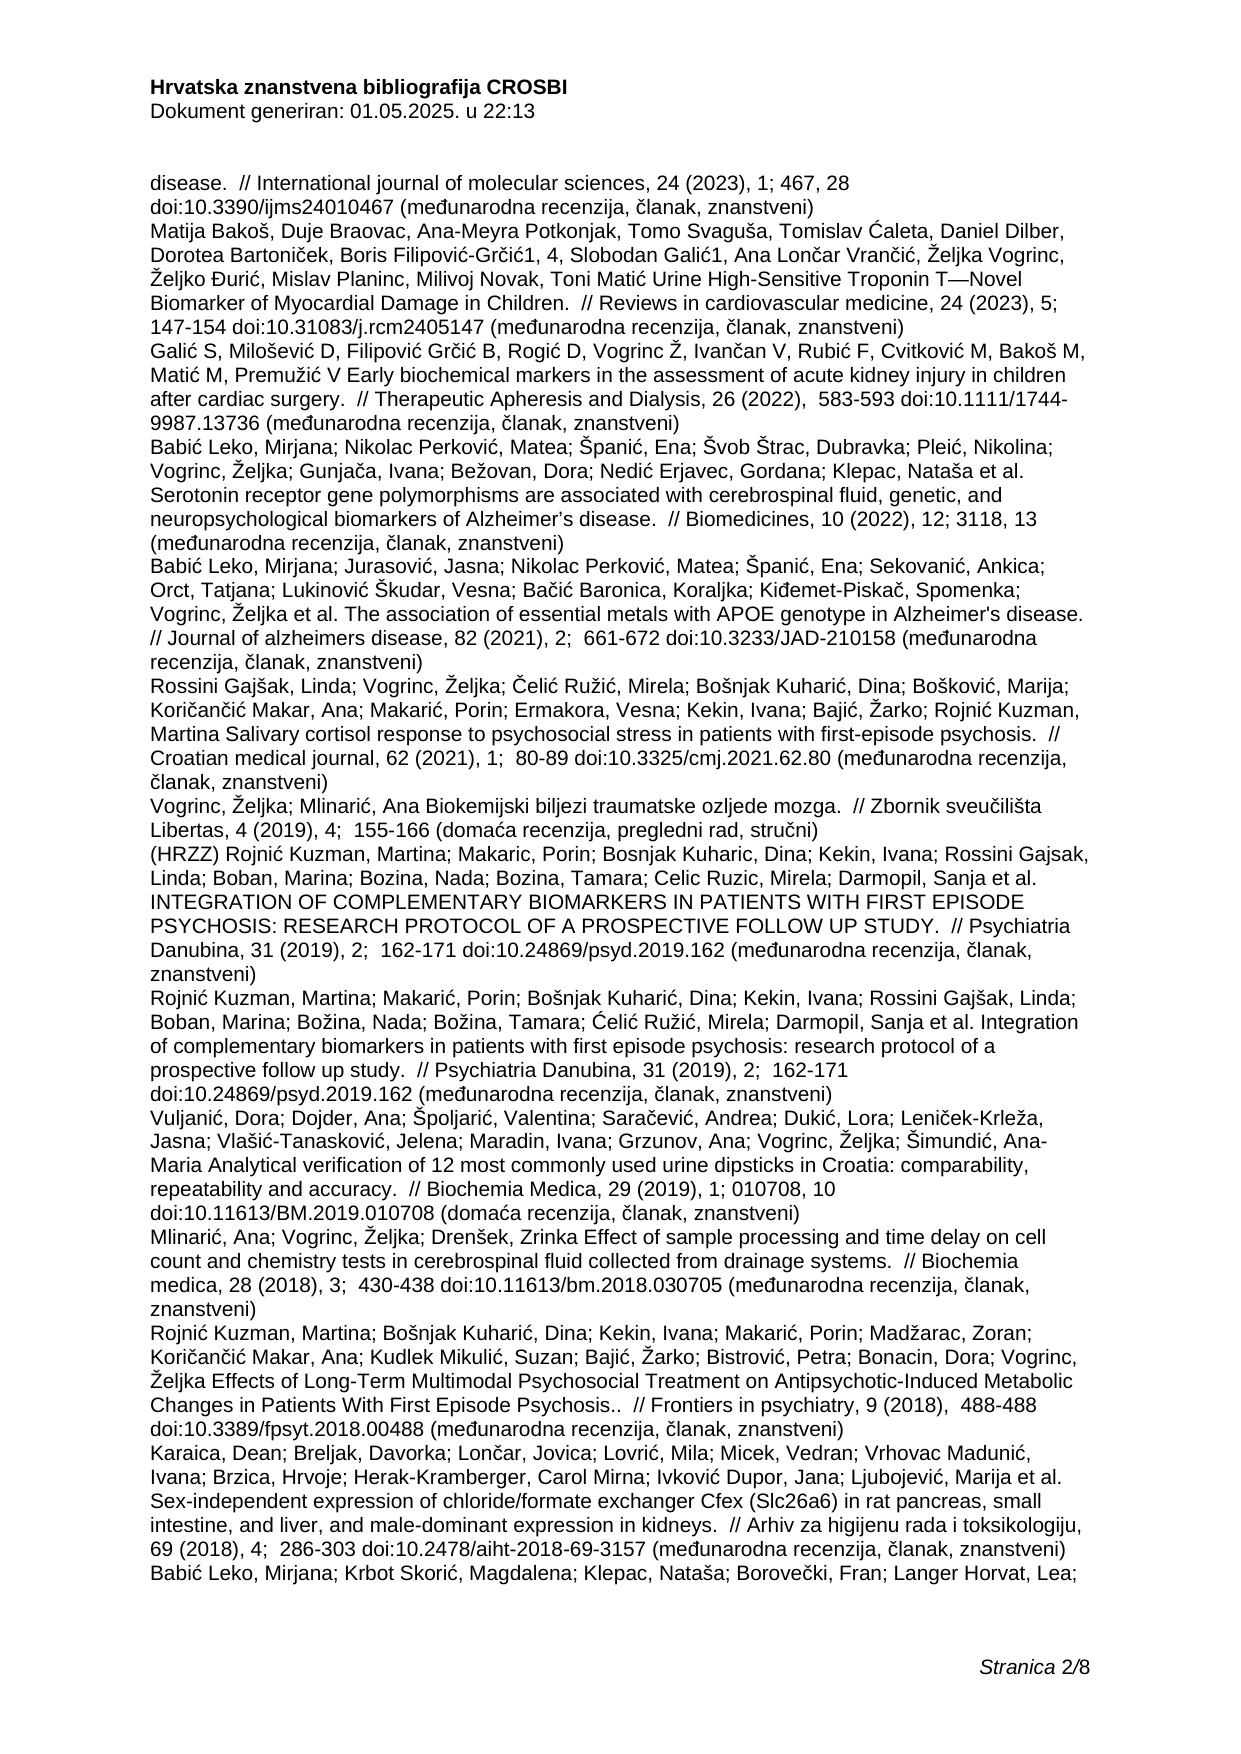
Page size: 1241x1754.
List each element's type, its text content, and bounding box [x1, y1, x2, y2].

text Babić Leko, Mirjana; Jurasović, Jasna; Nikolac Perković, Matea; Španić, Ena; Sekovanić, Ankica; Orct, Tatjana; Lukinović Škudar, Vesna; Bačić Baronica, Koraljka; Kiđemet-Piskač, Spomenka; Vogrinc, Željka et al. [150, 554, 1090, 674]
text Matija Bakoš, Duje Braovac, Ana-Meyra Potkonjak, Tomo Svaguša, Tomislav Ćaleta, Daniel Dilber, Dorotea Bartoniček, Boris Filipović-Grčić1, 4, Slobodan Galić1, Ana Lončar Vrančić, Željka Vogrinc, Željko Đurić, Mislav Planinc, Milivoj Novak, Toni Matić [150, 219, 1090, 339]
text Babić Leko, Mirjana; Nikolac Perković, Matea; Španić, Ena; Švob Štrac, Dubravka; Pleić, Nikolina; Vogrinc, Željka; Gunjača, Ivana; Bežovan, Dora; Nedić Erjavec, Gordana; Klepac, Nataša et al. [150, 434, 1090, 554]
text Mlinarić, Ana; Vogrinc, Željka; Drenšek, Zrinka [150, 1225, 1090, 1321]
text Rojnić Kuzman, Martina; Bošnjak Kuharić, Dina; Kekin, Ivana; Makarić, Porin; Madžarac, Zoran; Koričančić Makar, Ana; Kudlek Mikulić, Suzan; Bajić, Žarko; Bistrović, Petra; Bonacin, Dora; Vogrinc, Željka [150, 1321, 1090, 1441]
text Vogrinc, Željka; Mlinarić, Ana [150, 794, 1090, 842]
text Rojnić Kuzman, Martina; Makarić, Porin; Bošnjak Kuharić, Dina; Kekin, Ivana; Rossini Gajšak, Linda; Boban, Marina; Božina, Nada; Božina, Tamara; Ćelić Ružić, Mirela; Darmopil, Sanja et al. [150, 986, 1090, 1105]
text Karaica, Dean; Breljak, Davorka; Lončar, Jovica; Lovrić, Mila; Micek, Vedran; Vrhovac Madunić, Ivana; Brzica, Hrvoje; Herak-Kramberger, Carol Mirna; Ivković Dupor, Jana; Ljubojević, Marija et al. [150, 1441, 1090, 1561]
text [150, 1561, 1090, 1584]
text Galić S, Milošević D, Filipović Grčić B, Rogić D, Vogrinc Ž, Ivančan V, Rubić F, Cvitković M, Bakoš M, Matić M, Premužić V [150, 339, 1090, 434]
text (HRZZ) Rojnić Kuzman, Martina; Makaric, Porin; Bosnjak Kuharic, Dina; Kekin, Ivana; Rossini Gajsak, Linda; Boban, Marina; Bozina, Nada; Bozina, Tamara; Celic Ruzic, Mirela; Darmopil, Sanja et al. [150, 842, 1090, 986]
text Vuljanić, Dora; Dojder, Ana; Špoljarić, Valentina; Saračević, Andrea; Dukić, Lora; Leniček-Krleža, Jasna; Vlašić-Tanasković, Jelena; Maradin, Ivana; Grzunov, Ana; Vogrinc, Željka; Šimundić, Ana-Maria [150, 1105, 1090, 1225]
text Rossini Gajšak, Linda; Vogrinc, Željka; Čelić Ružić, Mirela; Bošnjak Kuharić, Dina; Bošković, Marija; Koričančić Makar, Ana; Makarić, Porin; Ermakora, Vesna; Kekin, Ivana; Bajić, Žarko; Rojnić Kuzman, Martina [150, 674, 1090, 794]
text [150, 171, 1090, 219]
